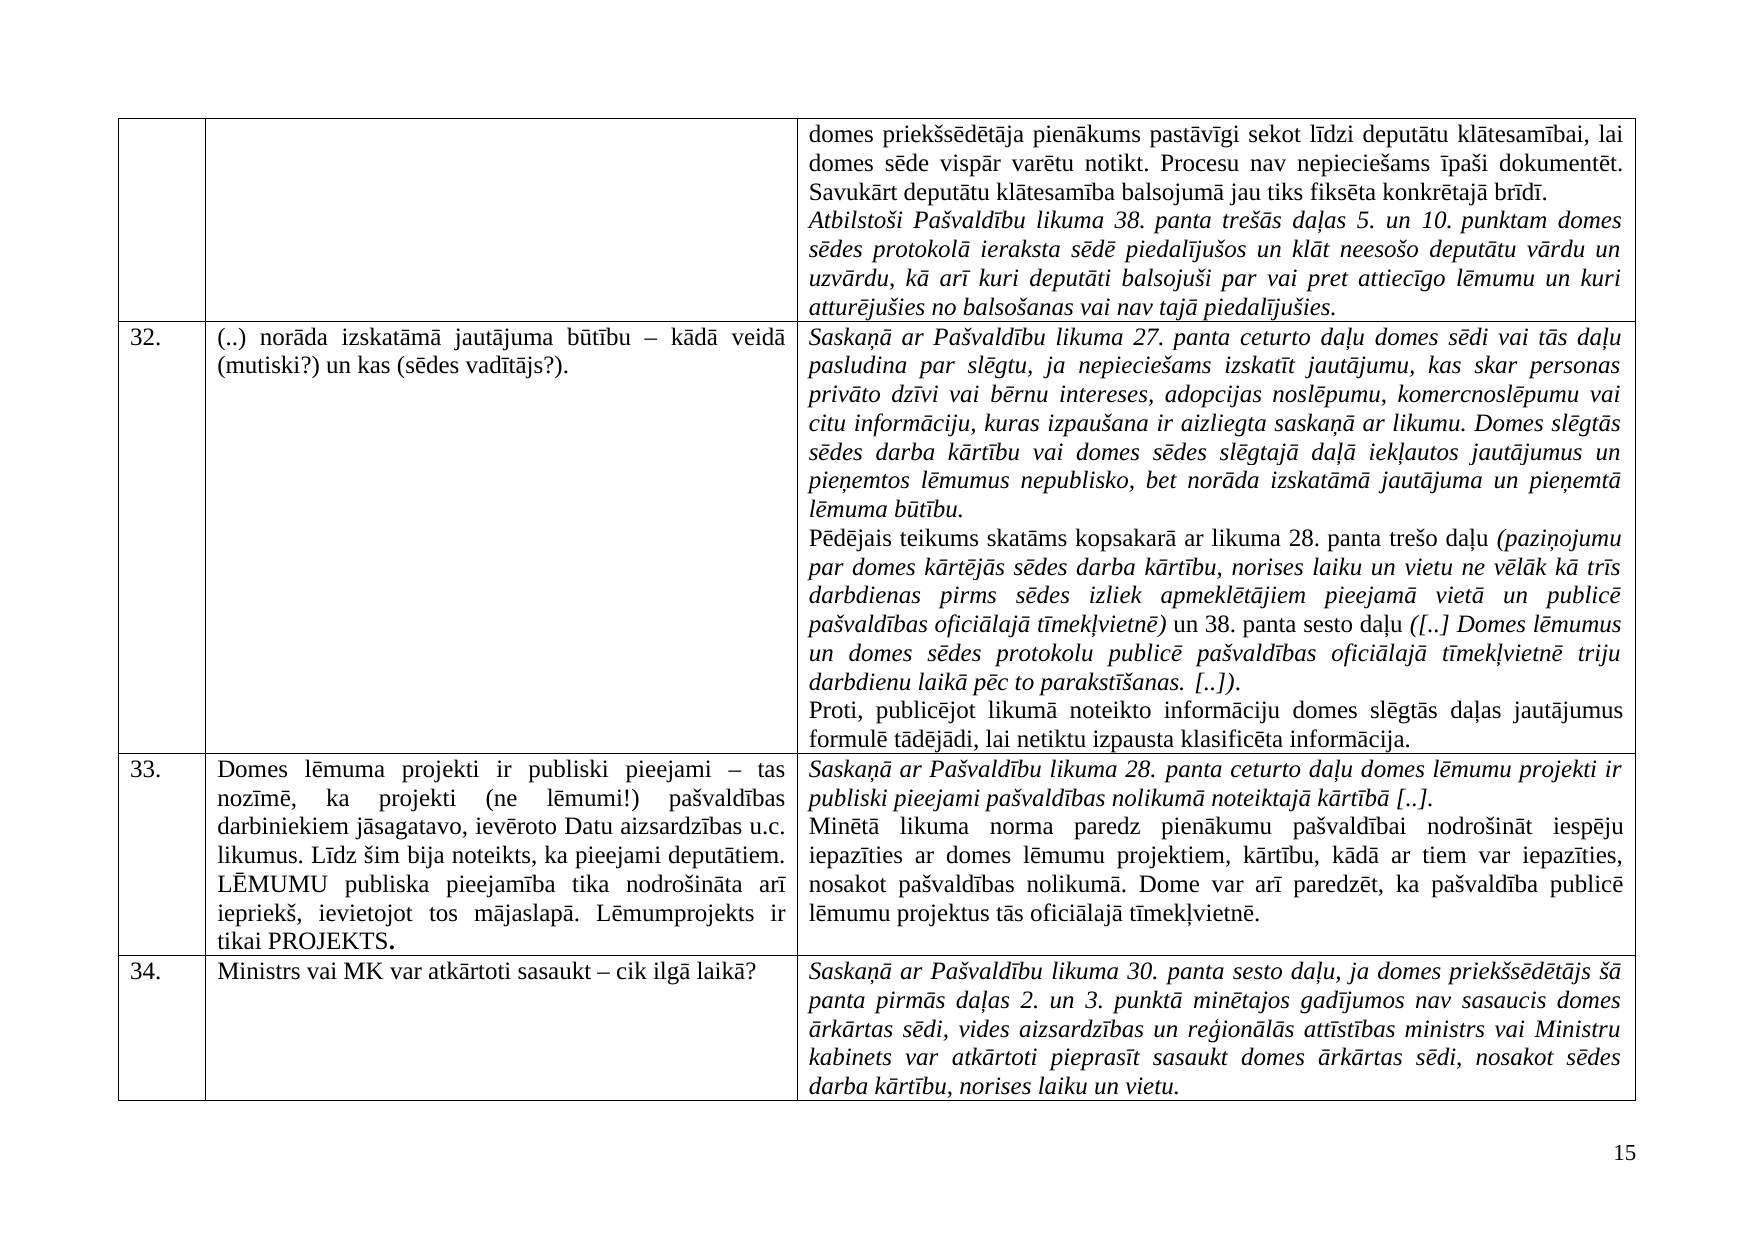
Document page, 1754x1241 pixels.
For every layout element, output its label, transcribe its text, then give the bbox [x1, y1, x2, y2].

table_cell (..) norāda izskatāmā jautājuma būtību – kādā veidā (mutiski?) un kas (sēdes vadītājs?). [206, 322, 797, 753]
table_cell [206, 119, 797, 321]
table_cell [798, 119, 1635, 321]
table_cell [206, 956, 797, 1100]
table_cell [119, 322, 205, 753]
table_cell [798, 956, 1635, 1100]
table_cell Saskaņā ar Pašvaldību likuma 27. panta ceturto daļu domes sēdi vai tās daļu pasludina par slēgtu, ja nepieciešams izskatīt jautājumu, kas skar personas privāto dzīvi vai bērnu intereses, adopcijas noslēpumu, komercnoslēpumu vai citu informāciju, kuras izpaušana ir aizliegta saskaņā ar likumu. Domes slēgtās sēdes darba kārtību vai domes sēdes slēgtajā daļā iekļautos jautājumus un pieņemtos lēmumus nepublisko, bet norāda izskatāmā jautājuma un pieņemtā lēmuma būtību. Pēdējais teikums skatāms kopsakarā ar likuma 28. panta trešo daļu (paziņojumu par domes kārtējās sēdes darba kārtību, norises laiku un vietu ne vēlāk kā trīs darbdienas pirms sēdes izliek apmeklētājiem pieejamā vietā un publicē pašvaldības oficiālajā tīmekļvietnē) un 38. panta sesto daļu ([..] Domes lēmumus un domes sēdes protokolu publicē pašvaldības oficiālajā tīmekļvietnē triju darbdienu laikā pēc to parakstīšanas. [..]). Proti, publicējot likumā noteikto informāciju domes slēgtās daļas jautājumus formulē tādējādi, lai netiktu izpausta klasificēta informācija. [798, 322, 1635, 753]
table_cell [119, 119, 205, 321]
table_cell Domes lēmuma projekti ir publiski pieejami – tas nozīmē, ka projekti (ne lēmumi!) pašvaldības darbiniekiem jāsagatavo, ievēroto Datu aizsardzības u.c. likumus. Līdz šim bija noteikts, ka pieejami deputātiem. LĒMUMU publiska pieejamība tika nodrošināta arī iepriekš, ievietojot tos mājaslapā. Lēmumprojekts ir tikai PROJEKTS. [206, 754, 797, 955]
table_cell Saskaņā ar Pašvaldību likuma 28. panta ceturto daļu domes lēmumu projekti ir publiski pieejami pašvaldības nolikumā noteiktajā kārtībā [..]. Minētā likuma norma paredz pienākumu pašvaldībai nodrošināt iespēju iepazīties ar domes lēmumu projektiem, kārtību, kādā ar tiem var iepazīties, nosakot pašvaldības nolikumā. Dome var arī paredzēt, ka pašvaldība publicē lēmumu projektus tās oficiālajā tīmekļvietnē. [798, 754, 1635, 955]
table_cell [119, 754, 205, 955]
table_cell [119, 956, 205, 1100]
